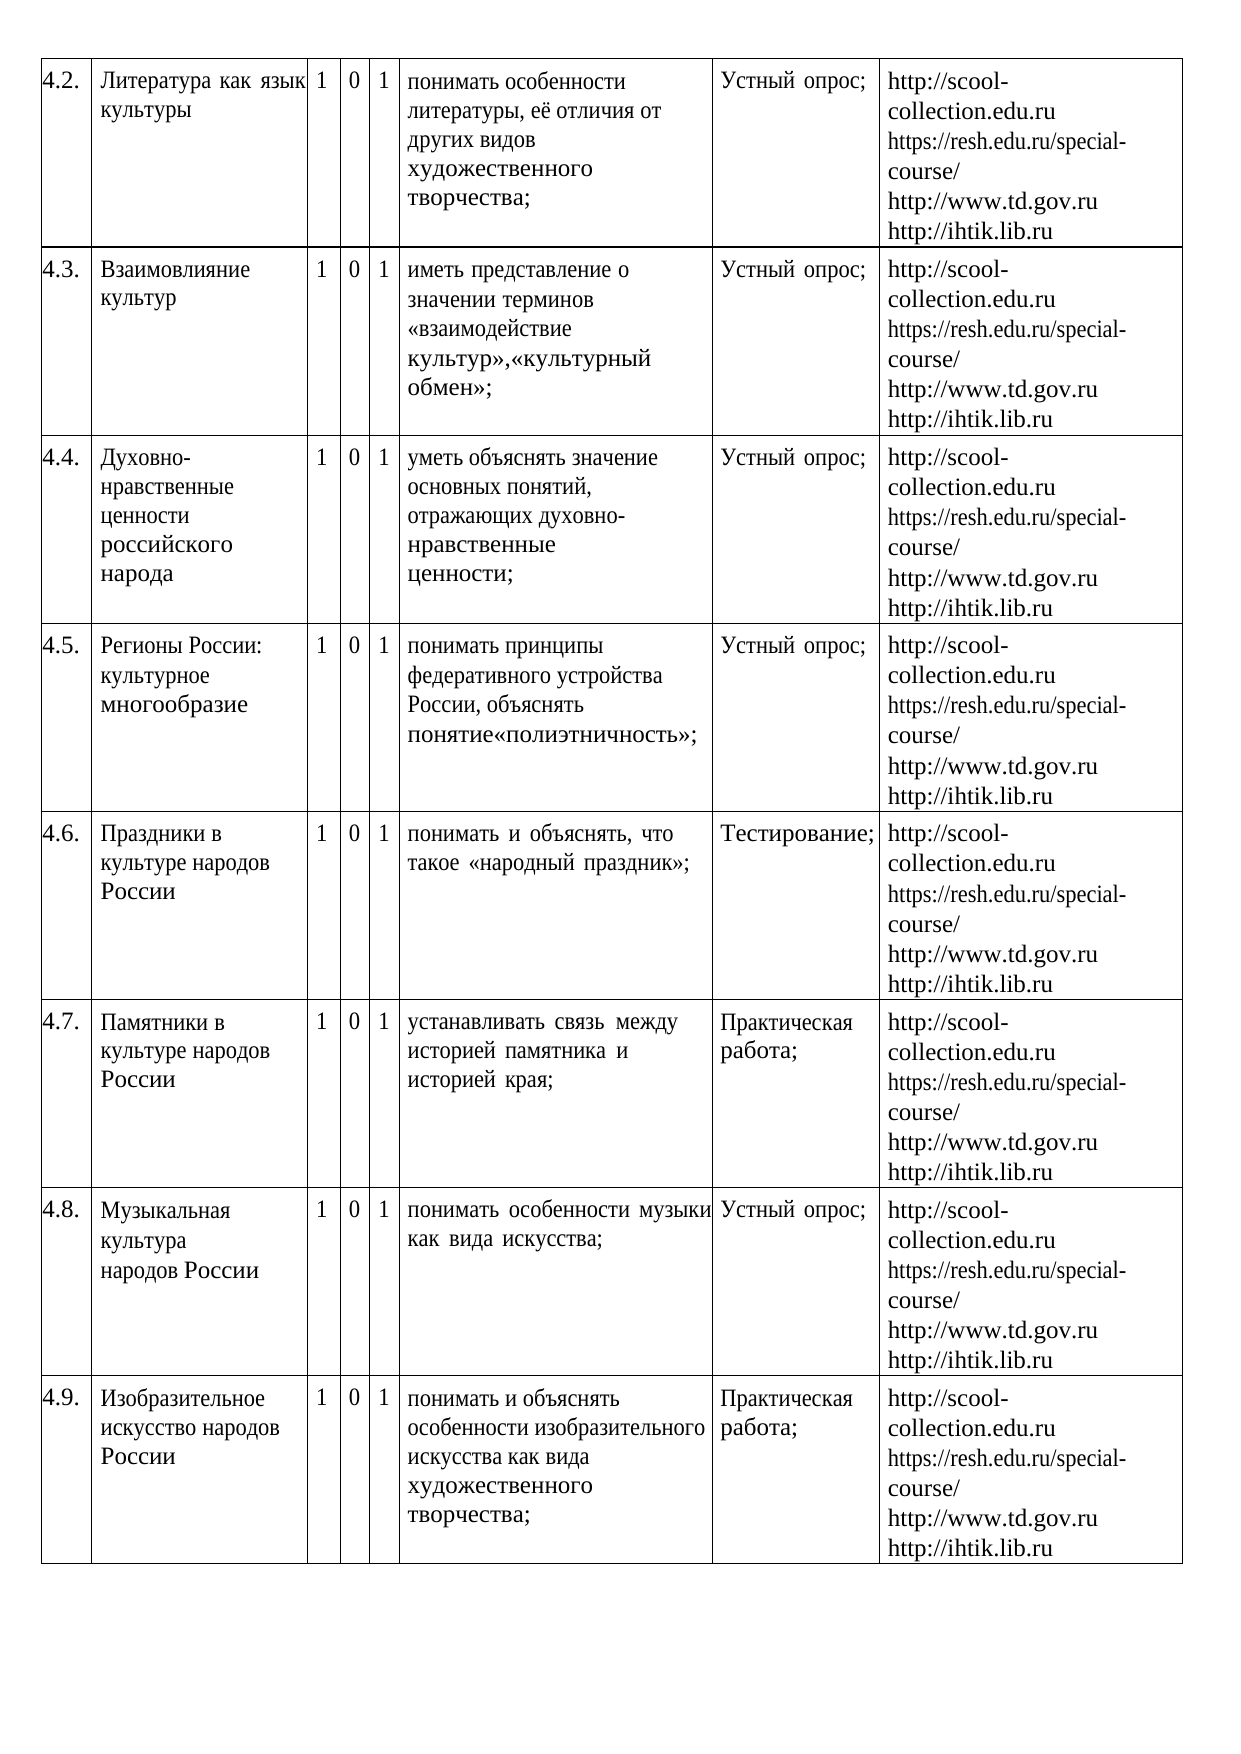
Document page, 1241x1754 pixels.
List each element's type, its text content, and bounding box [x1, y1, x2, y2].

table_header 1 [370, 59, 399, 246]
table_cell 1 [308, 1000, 340, 1187]
table_cell 1 [308, 436, 340, 623]
table_cell 0 [341, 1376, 369, 1563]
table_cell 1 [370, 1188, 399, 1375]
table_cell Устный опрос; [713, 624, 879, 811]
table_cell 1 [308, 248, 340, 434]
table_cell Праздники в культуре народов России [92, 812, 307, 999]
table_cell 4.5. [42, 624, 91, 811]
table_header Устный опрос; [713, 59, 879, 246]
table_header 1 [308, 59, 340, 246]
table_cell устанавливать связь между историей памятника и историей края; [400, 1000, 712, 1187]
table_cell 0 [341, 248, 369, 434]
table_cell Устный опрос; [713, 1188, 879, 1375]
table_header Литература как язык культуры [92, 59, 307, 246]
table_cell 4.3. [42, 248, 91, 434]
table_cell Устный опрос; [713, 248, 879, 434]
table_cell 4.4. [42, 436, 91, 623]
table_cell 1 [370, 1000, 399, 1187]
table_cell Тестирование; [713, 812, 879, 999]
table_cell http://scool- collection.edu.ru https://resh.edu.ru/special- course/ http://www.td.gov.ru http://ihtik.lib.ru [880, 1376, 1182, 1563]
table_cell 1 [308, 1188, 340, 1375]
table_cell понимать особенности музыки как вида искусства; [400, 1188, 712, 1375]
table_cell Духовно-нравственные ценности российского народа [92, 436, 307, 623]
table_cell 1 [308, 1376, 340, 1563]
table_cell понимать и объяснять особенности изобразительного искусства как вида художественного творчества; [400, 1376, 712, 1563]
table_cell http://scool- collection.edu.ru https://resh.edu.ru/special- course/ http://www.td.gov.ru http://ihtik.lib.ru [880, 436, 1182, 623]
table_cell Практическая работа; [713, 1376, 879, 1563]
table_cell 1 [370, 248, 399, 434]
table_cell 1 [370, 812, 399, 999]
table_cell Регионы России: культурное многообразие [92, 624, 307, 811]
table_cell 0 [341, 1000, 369, 1187]
table_cell понимать принципы федеративного устройства России, объяснять понятие«полиэтничность»; [400, 624, 712, 811]
table_header понимать особенности литературы, её отличия от других видов художественного творчества; [400, 59, 712, 246]
table_cell 1 [370, 624, 399, 811]
table_cell 0 [341, 436, 369, 623]
table_cell Устный опрос; [713, 436, 879, 623]
table_header 4.2. [42, 59, 91, 246]
table_cell http://scool- collection.edu.ru https://resh.edu.ru/special- course/ http://www.td.gov.ru http://ihtik.lib.ru [880, 248, 1182, 434]
table_cell 0 [341, 812, 369, 999]
table_cell 4.7. [42, 1000, 91, 1187]
table_cell понимать и объяснять, что такое «народный праздник»; [400, 812, 712, 999]
table_cell 1 [308, 624, 340, 811]
table_cell иметь представление о значении терминов «взаимодействие культур»,«культурный обмен»; [400, 248, 712, 434]
table_cell Музыкальная культура народов России [92, 1188, 307, 1375]
table_cell Памятники в культуре народов России [92, 1000, 307, 1187]
table_cell Взаимовлияние культур [92, 248, 307, 434]
table_cell 1 [308, 812, 340, 999]
table_cell 4.6. [42, 812, 91, 999]
table_cell Практическая работа; [713, 1000, 879, 1187]
table_cell 4.9. [42, 1376, 91, 1563]
table_cell 0 [341, 1188, 369, 1375]
table_header http://scool- collection.edu.ru https://resh.edu.ru/special- course/ http://www.td.gov.ru http://ihtik.lib.ru [880, 59, 1182, 246]
table_header 0 [341, 59, 369, 246]
table_cell http://scool- collection.edu.ru https://resh.edu.ru/special- course/ http://www.td.gov.ru http://ihtik.lib.ru [880, 812, 1182, 999]
table_cell 1 [370, 1376, 399, 1563]
table_cell уметь объяснять значение основных понятий, отражающих духовно- нравственные ценности; [400, 436, 712, 623]
table_cell http://scool- collection.edu.ru https://resh.edu.ru/special- course/ http://www.td.gov.ru http://ihtik.lib.ru [880, 624, 1182, 811]
table_cell Изобразительное искусство народов России [92, 1376, 307, 1563]
table_cell 1 [370, 436, 399, 623]
table_cell http://scool- collection.edu.ru https://resh.edu.ru/special- course/ http://www.td.gov.ru http://ihtik.lib.ru [880, 1188, 1182, 1375]
table_cell 4.8. [42, 1188, 91, 1375]
table_cell http://scool- collection.edu.ru https://resh.edu.ru/special- course/ http://www.td.gov.ru http://ihtik.lib.ru [880, 1000, 1182, 1187]
table_cell 0 [341, 624, 369, 811]
